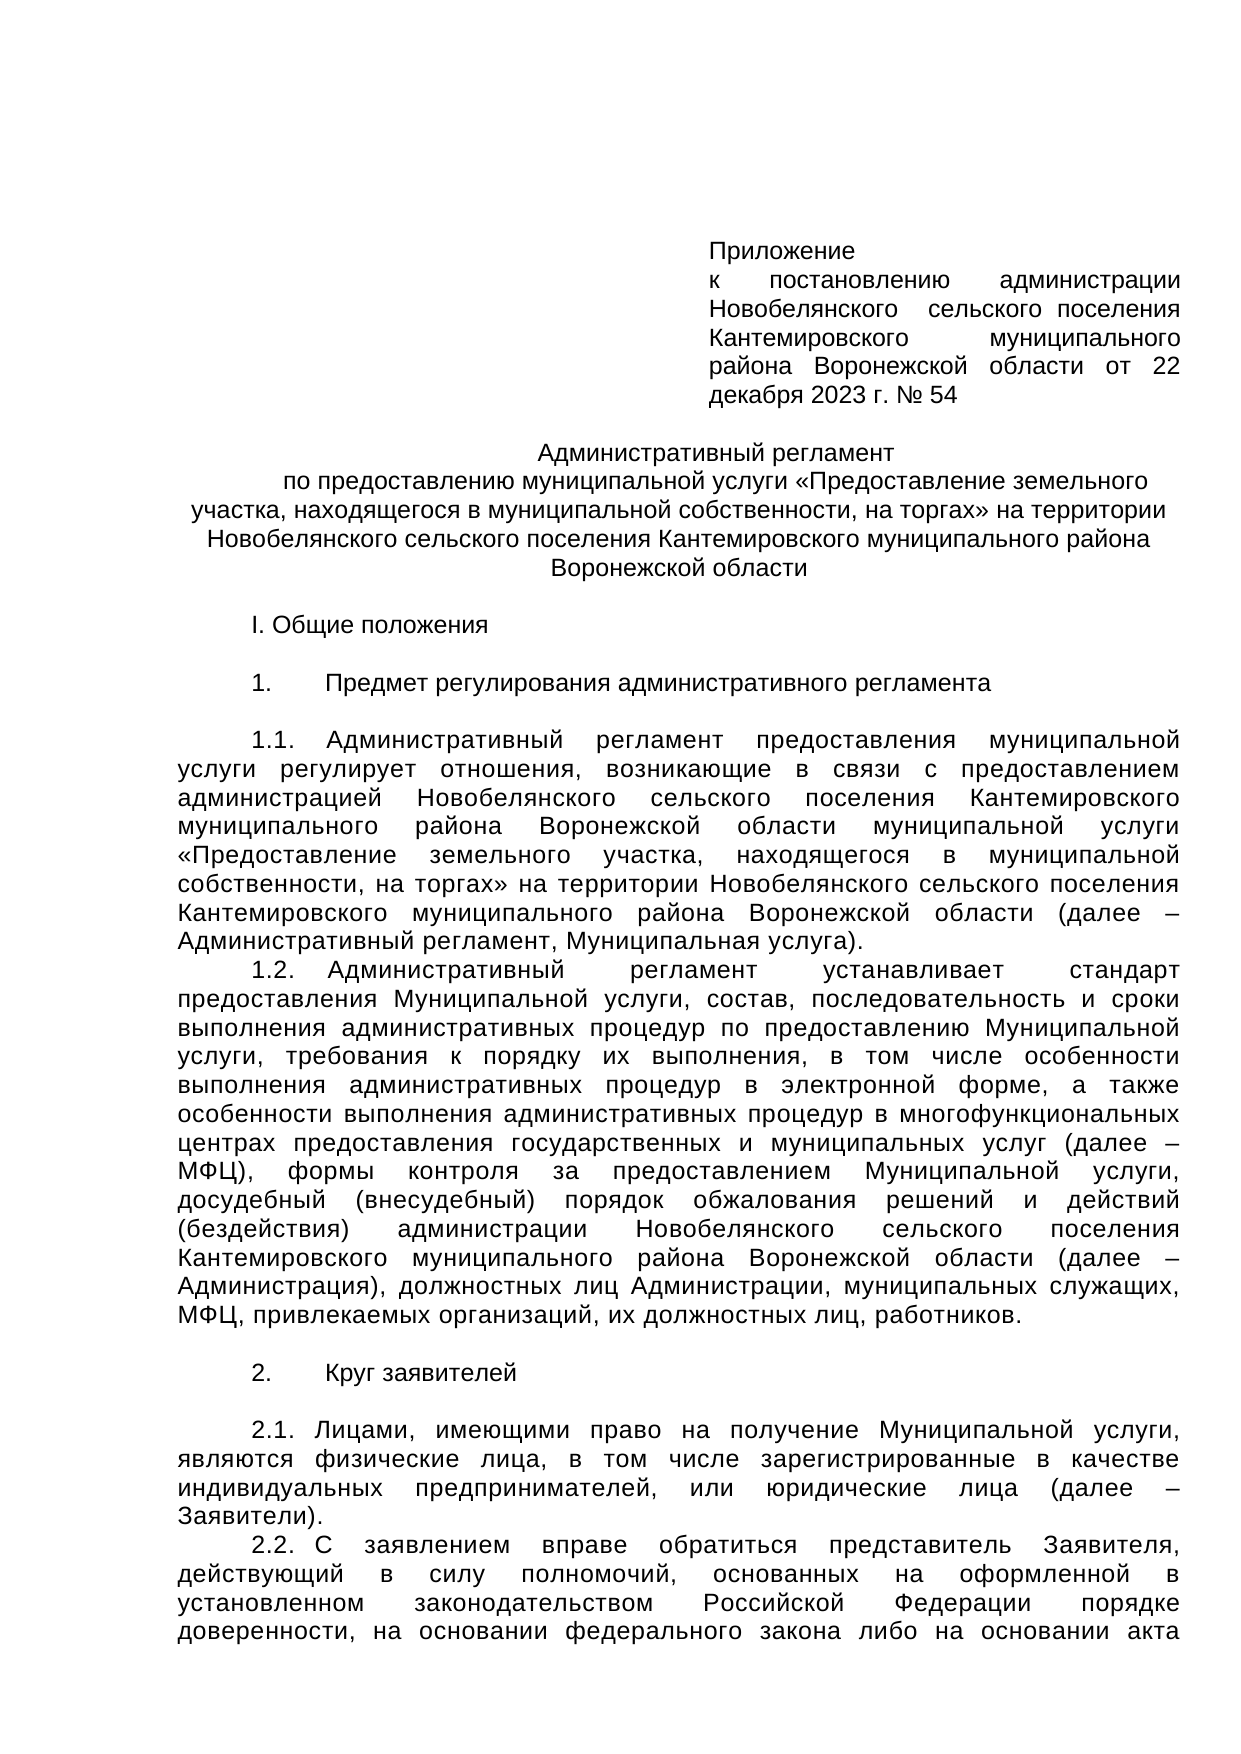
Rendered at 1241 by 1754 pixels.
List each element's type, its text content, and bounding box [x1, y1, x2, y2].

text к постановлению администрации Новобелянского сельского поселения Кантемировского муниципального района Воронежской области от 22 декабря 2023 г. № 54 [709, 265, 1181, 409]
list Круг заявителей [177, 1357, 1181, 1386]
text по предоставлению муниципальной услуги «Предоставление земельного участка, находящегося в муниципальной собственности, на торгах» на территории Новобелянского сельского поселения Кантемировского муниципального района Воронежской области [177, 466, 1181, 581]
list Предмет регулирования административного регламента [177, 667, 1181, 696]
text Административный регламент [177, 437, 1181, 466]
list Административный регламент предоставления муниципальной услуги регулирует отношения, возникающие в связи с предоставлением администрацией Новобелянского сельского поселения Кантемировского муниципального района Воронежской области муниципальной услуги «Предоставление земельного участка, находящегося в муниципальной собственности, на торгах» на территории Новобелянского сельского поселения Кантемировского муниципального района Воронежской области (далее – Административный регламент, Муниципальная услуга). [177, 725, 1181, 955]
list Лицами, имеющими право на получение Муниципальной услуги, являются физические лица, в том числе зарегистрированные в качестве индивидуальных предпринимателей, или юридические лица (далее – Заявители). [177, 1415, 1181, 1530]
text I. Общие положения [177, 610, 1181, 639]
text Приложение [709, 236, 1181, 265]
list Административный регламент устанавливает стандарт предоставления Муниципальной услуги, состав, последовательность и сроки выполнения административных процедур по предоставлению Муниципальной услуги, требования к порядку их выполнения, в том числе особенности выполнения административных процедур в электронной форме, а также особенности выполнения административных процедур в многофункциональных центрах предоставления государственных и муниципальных услуг (далее – МФЦ), формы контроля за предоставлением Муниципальной услуги, досудебный (внесудебный) порядок обжалования решений и действий (бездействия) администрации Новобелянского сельского поселения Кантемировского муниципального района Воронежской области (далее – Администрация), должностных лиц Администрации, муниципальных служащих, МФЦ, привлекаемых организаций, их должностных лиц, работников. [177, 955, 1181, 1329]
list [177, 1530, 1181, 1645]
